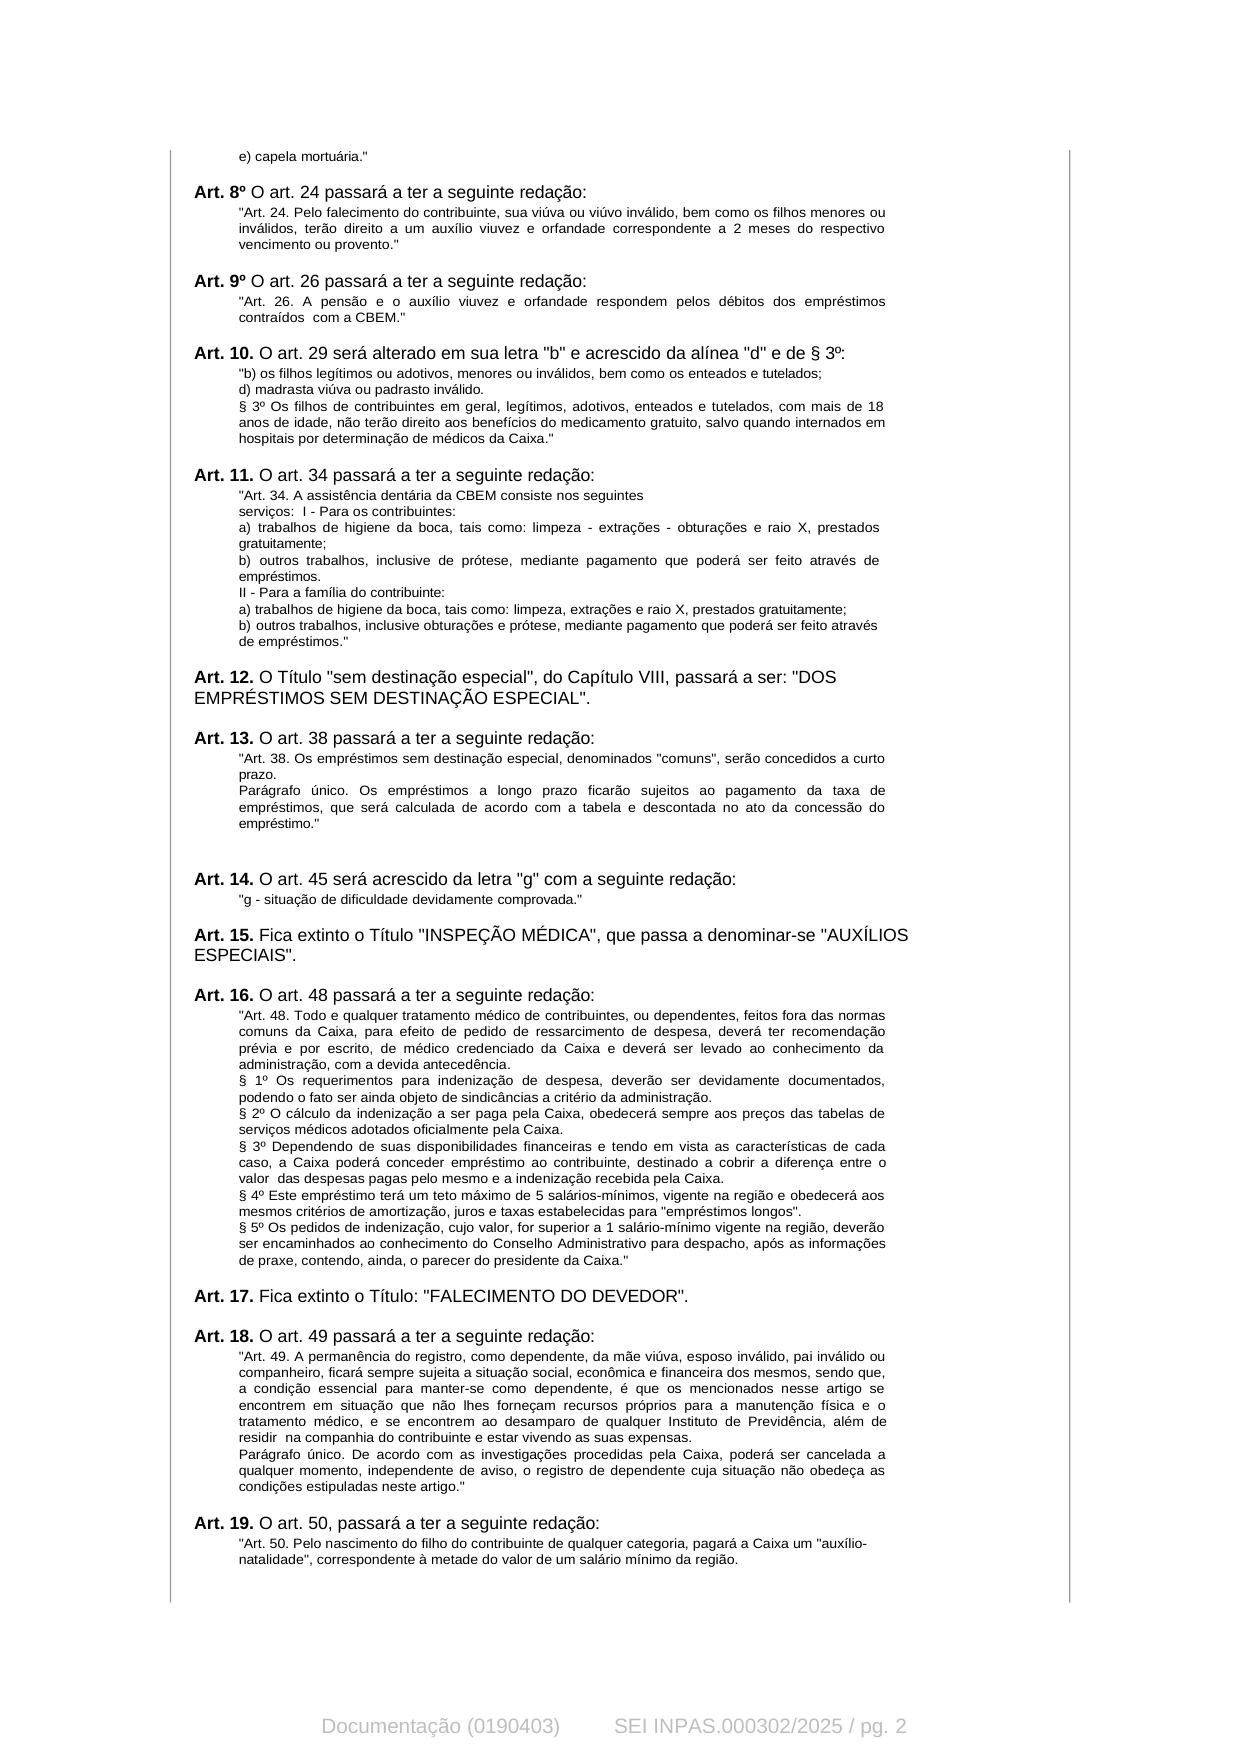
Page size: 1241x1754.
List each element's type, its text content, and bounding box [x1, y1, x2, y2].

list madrasta viúva ou padrasto inválido. [238, 382, 1069, 398]
text e) capela mortuária." [238, 148, 1078, 164]
subtitle Art. 17. Fica extinto o Título: "FALECIMENTO DO DEVEDOR". [194, 1286, 1069, 1306]
subtitle Art. 12. O Título "sem destinação especial", do Capítulo VIII, passará a ser: "DOS EMPRÉSTIMOS SEM DESTINAÇÃO ESPECIAL". [194, 668, 938, 708]
text § 2º O cálculo da indenização a ser paga pela Caixa, obedecerá sempre aos preços das tabelas de serviços médicos adotados oficialmente pela Caixa. [238, 1106, 886, 1137]
text Art. 13. O art. 38 passará a ter a seguinte redação: [194, 728, 1069, 748]
subtitle Art. 10. O art. 29 será alterado em sua letra "b" e acrescido da alínea "d" e de § 3º: [194, 343, 1069, 363]
list outros trabalhos, inclusive de prótese, mediante pagamento que poderá ser feito através de empréstimos. [238, 552, 886, 584]
subtitle Art. 9º O art. 26 passará a ter a seguinte redação: [194, 271, 1069, 291]
text "Art. 49. A permanência do registro, como dependente, da mãe viúva, esposo inválido, pai inválido ou companheiro, ficará sempre sujeita a situação social, econômica e financeira dos mesmos, sendo que, a condição essencial para manter-se como dependente, é que os mencionados nesse artigo se encontrem em situação que não lhes forneçam recursos próprios para a manutenção física e o tratamento médico, e se encontrem ao desamparo de qualquer Instituto de Previdência, além de residir na companhia do contribuinte e estar vivendo as suas expensas. [238, 1349, 887, 1445]
subtitle Art. 11. O art. 34 passará a ter a seguinte redação: [194, 464, 1069, 485]
subtitle Art. 15. Fica extinto o Título "INSPEÇÃO MÉDICA", que passa a denominar-se "AUXÍLIOS ESPECIAIS". [194, 926, 938, 966]
text Art. 18. O art. 49 passará a ter a seguinte redação: [194, 1326, 1069, 1346]
text Parágrafo único. Os empréstimos a longo prazo ficarão sujeitos ao pagamento da taxa de empréstimos, que será calculada de acordo com a tabela e descontada no ato da concessão do empréstimo." [238, 783, 887, 831]
text "Art. 48. Todo e qualquer tratamento médico de contribuintes, ou dependentes, feitos fora das normas comuns da Caixa, para efeito de pedido de ressarcimento de despesa, deverá ter recomendação prévia e por escrito, de médico credenciado da Caixa e deverá ser levado ao conhecimento da administração, com a devida antecedência. [238, 1008, 886, 1072]
text Parágrafo único. De acordo com as investigações procedidas pela Caixa, poderá ser cancelada a qualquer momento, independente de aviso, o registro de dependente cuja situação não obedeça as condições estipuladas neste artigo." [238, 1447, 887, 1494]
list outros trabalhos, inclusive obturações e prótese, mediante pagamento que poderá ser feito através de empréstimos." [238, 618, 887, 650]
text § 3º Dependendo de suas disponibilidades financeiras e tendo em vista as características de cada caso, a Caixa poderá conceder empréstimo ao contribuinte, destinado a cobrir a diferença entre o valor das despesas pagas pelo mesmo e a indenização recebida pela Caixa. [238, 1138, 887, 1186]
text "Art. 26. A pensão e o auxílio viuvez e orfandade respondem pelos débitos dos empréstimos contraídos com a CBEM." [238, 293, 886, 325]
text "Art. 24. Pelo falecimento do contribuinte, sua viúva ou viúvo inválido, bem como os filhos menores ou inválidos, terão direito a um auxílio viuvez e orfandade correspondente a 2 meses do respectivo vencimento ou provento." [238, 204, 886, 252]
list trabalhos de higiene da boca, tais como: limpeza - extrações - obturações e raio X, prestados gratuitamente; [238, 520, 887, 552]
text "b) os filhos legítimos ou adotivos, menores ou inválidos, bem como os enteados e tutelados; [238, 366, 1069, 381]
text "g - situação de dificuldade devidamente comprovada." [238, 892, 1069, 907]
subtitle Art. 8º O art. 24 passará a ter a seguinte redação: [194, 182, 1069, 202]
text II - Para a família do contribuinte: [238, 585, 1069, 601]
list trabalhos de higiene da boca, tais como: limpeza, extrações e raio X, prestados gratuitamente; [238, 602, 1069, 617]
text § 3º Os filhos de contribuintes em geral, legítimos, adotivos, enteados e tutelados, com mais de 18 anos de idade, não terão direito aos benefícios do medicamento gratuito, salvo quando internados em hospitais por determinação de médicos da Caixa." [238, 398, 886, 447]
text "Art. 38. Os empréstimos sem destinação especial, denominados "comuns", serão concedidos a curto prazo. [238, 750, 886, 782]
text "Art. 50. Pelo nascimento do filho do contribuinte de qualquer categoria, pagará a Caixa um "auxílio- natalidade", correspondente à metade do valor de um salário mínimo da região. [238, 1535, 938, 1567]
text "Art. 34. A assistência dentária da CBEM consiste nos seguintes serviços: I - Para os contribuintes: [238, 487, 701, 519]
text § 1º Os requerimentos para indenização de despesa, deverão ser devidamente documentados, podendo o fato ser ainda objeto de sindicâncias a critério da administração. [238, 1073, 886, 1105]
text Art. 16. O art. 48 passará a ter a seguinte redação: [194, 985, 1069, 1006]
text § 4º Este empréstimo terá um teto máximo de 5 salários-mínimos, vigente na região e obedecerá aos mesmos critérios de amortização, juros e taxas estabelecidas para "empréstimos longos". [238, 1187, 886, 1219]
subtitle Art. 14. O art. 45 será acrescido da letra "g" com a seguinte redação: [194, 869, 1069, 889]
subtitle Art. 19. O art. 50, passará a ter a seguinte redação: [194, 1513, 1069, 1533]
text § 5º Os pedidos de indenização, cujo valor, for superior a 1 salário-mínimo vigente na região, deverão ser encaminhados ao conhecimento do Conselho Administrativo para despacho, após as informações de praxe, contendo, ainda, o parecer do presidente da Caixa." [238, 1220, 886, 1268]
